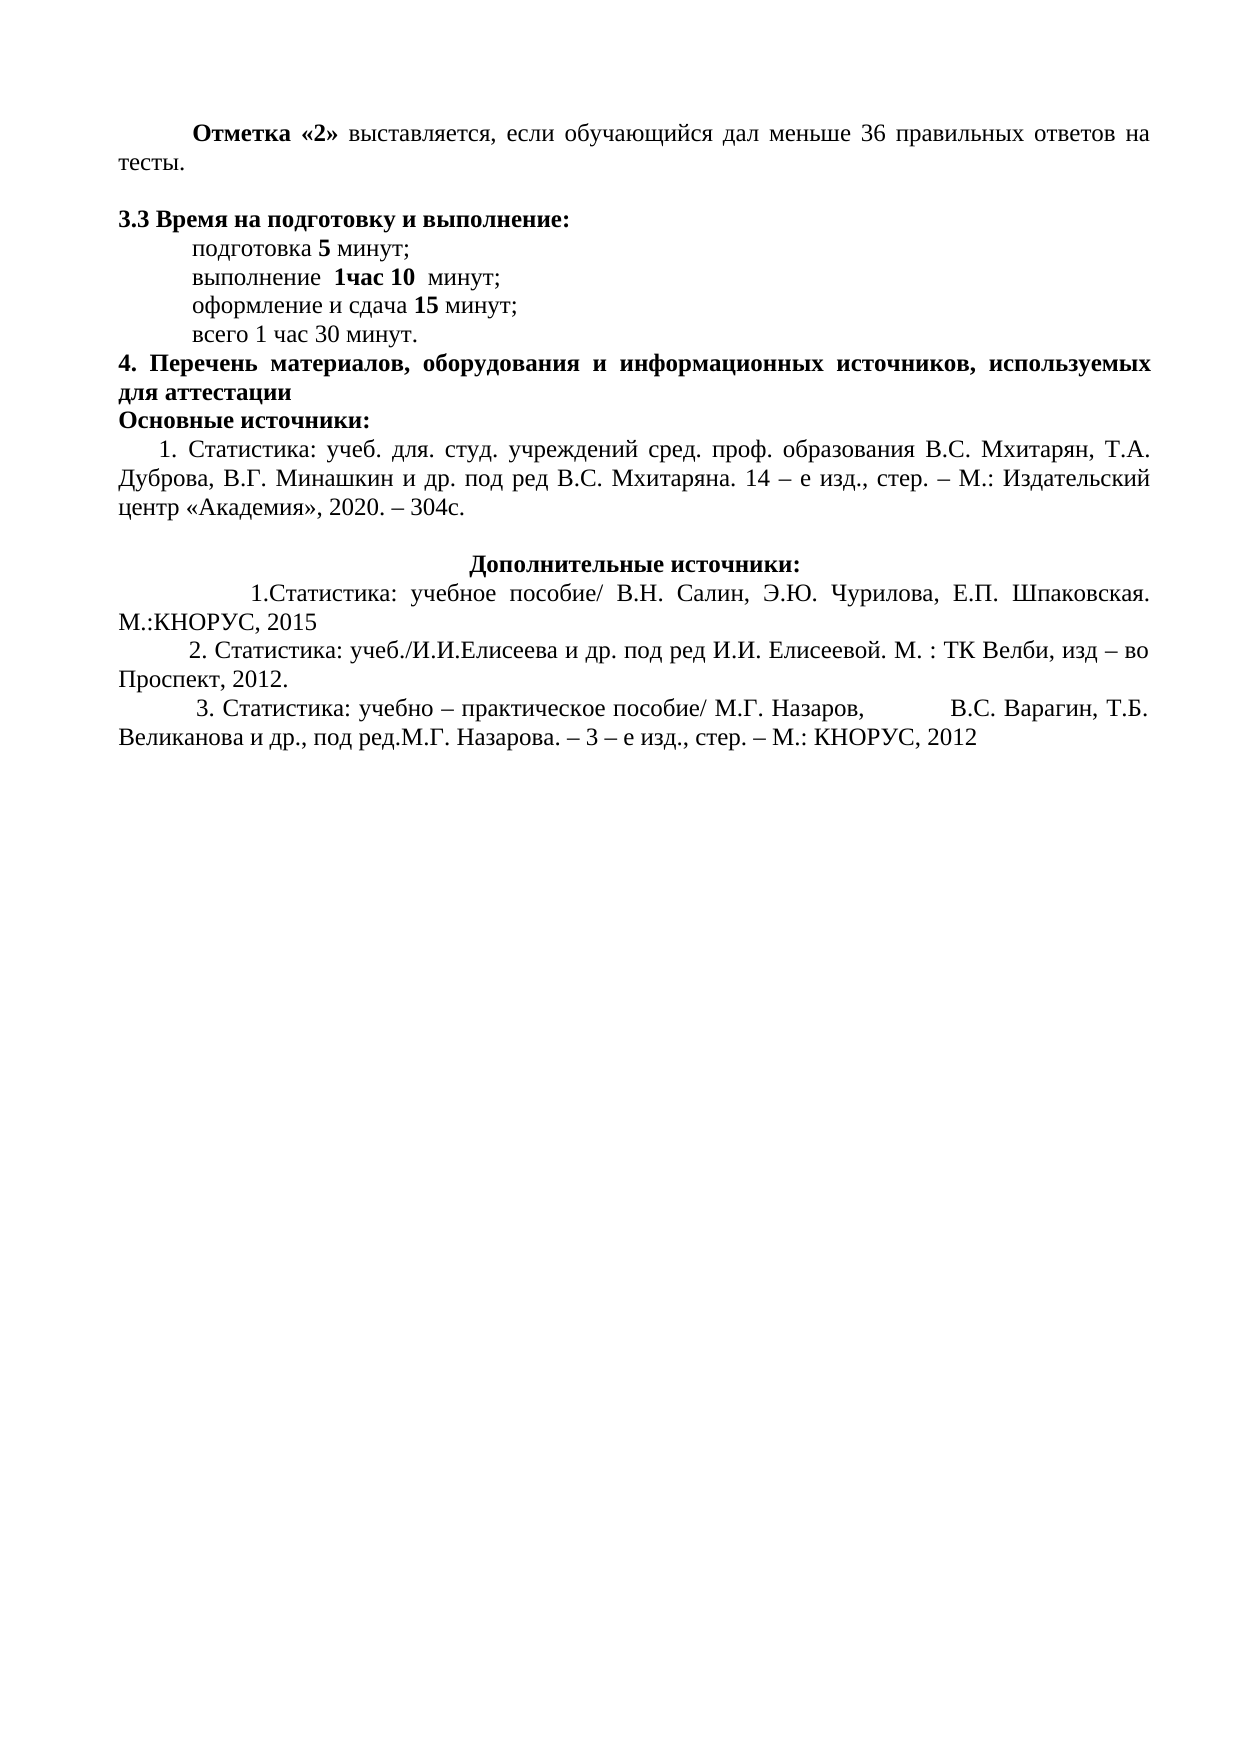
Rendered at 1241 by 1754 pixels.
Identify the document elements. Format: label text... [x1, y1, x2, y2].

text всего 1 час 30 минут. [118, 319, 1152, 348]
text 1. Статистика: учеб. для. студ. учреждений сред. проф. образования В.С. Мхитарян, Т.А. Дуброва, В.Г. Минашкин и др. под ред В.С. Мхитаряна. 14 – е изд., стер. – М.: Издательский центр «Академия», 2020. – 304с. [118, 434, 1152, 521]
text 4. Перечень материалов, оборудования и информационных источников, используемых для аттестации [118, 348, 1152, 406]
text выполнение 1час 10 минут; [118, 262, 1152, 291]
text 3.3 Время на подготовку и выполнение: [118, 204, 1152, 233]
text Основные источники: [118, 406, 1152, 434]
text Дополнительные источники: [118, 549, 1152, 578]
text Отметка «2» выставляется, если обучающийся дал меньше 36 правильных ответов на тесты. [118, 118, 1152, 176]
text подготовка 5 минут; [118, 233, 1152, 262]
text оформление и сдача 15 минут; [118, 291, 1152, 319]
text 3. Статистика: учебно – практическое пособие/ М.Г. Назаров, В.С. Варагин, Т.Б. Великанова и др., под ред.М.Г. Назарова. – 3 – е изд., стер. – М.: КНОРУС, 2012 [118, 693, 1152, 751]
text 2. Статистика: учеб./И.И.Елисеева и др. под ред И.И. Елисеевой. М. : ТК Велби, изд – во Проспект, 2012. [118, 636, 1152, 693]
text 1.Статистика: учебное пособие/ В.Н. Салин, Э.Ю. Чурилова, Е.П. Шпаковская. М.:КНОРУС, 2015 [118, 578, 1152, 636]
